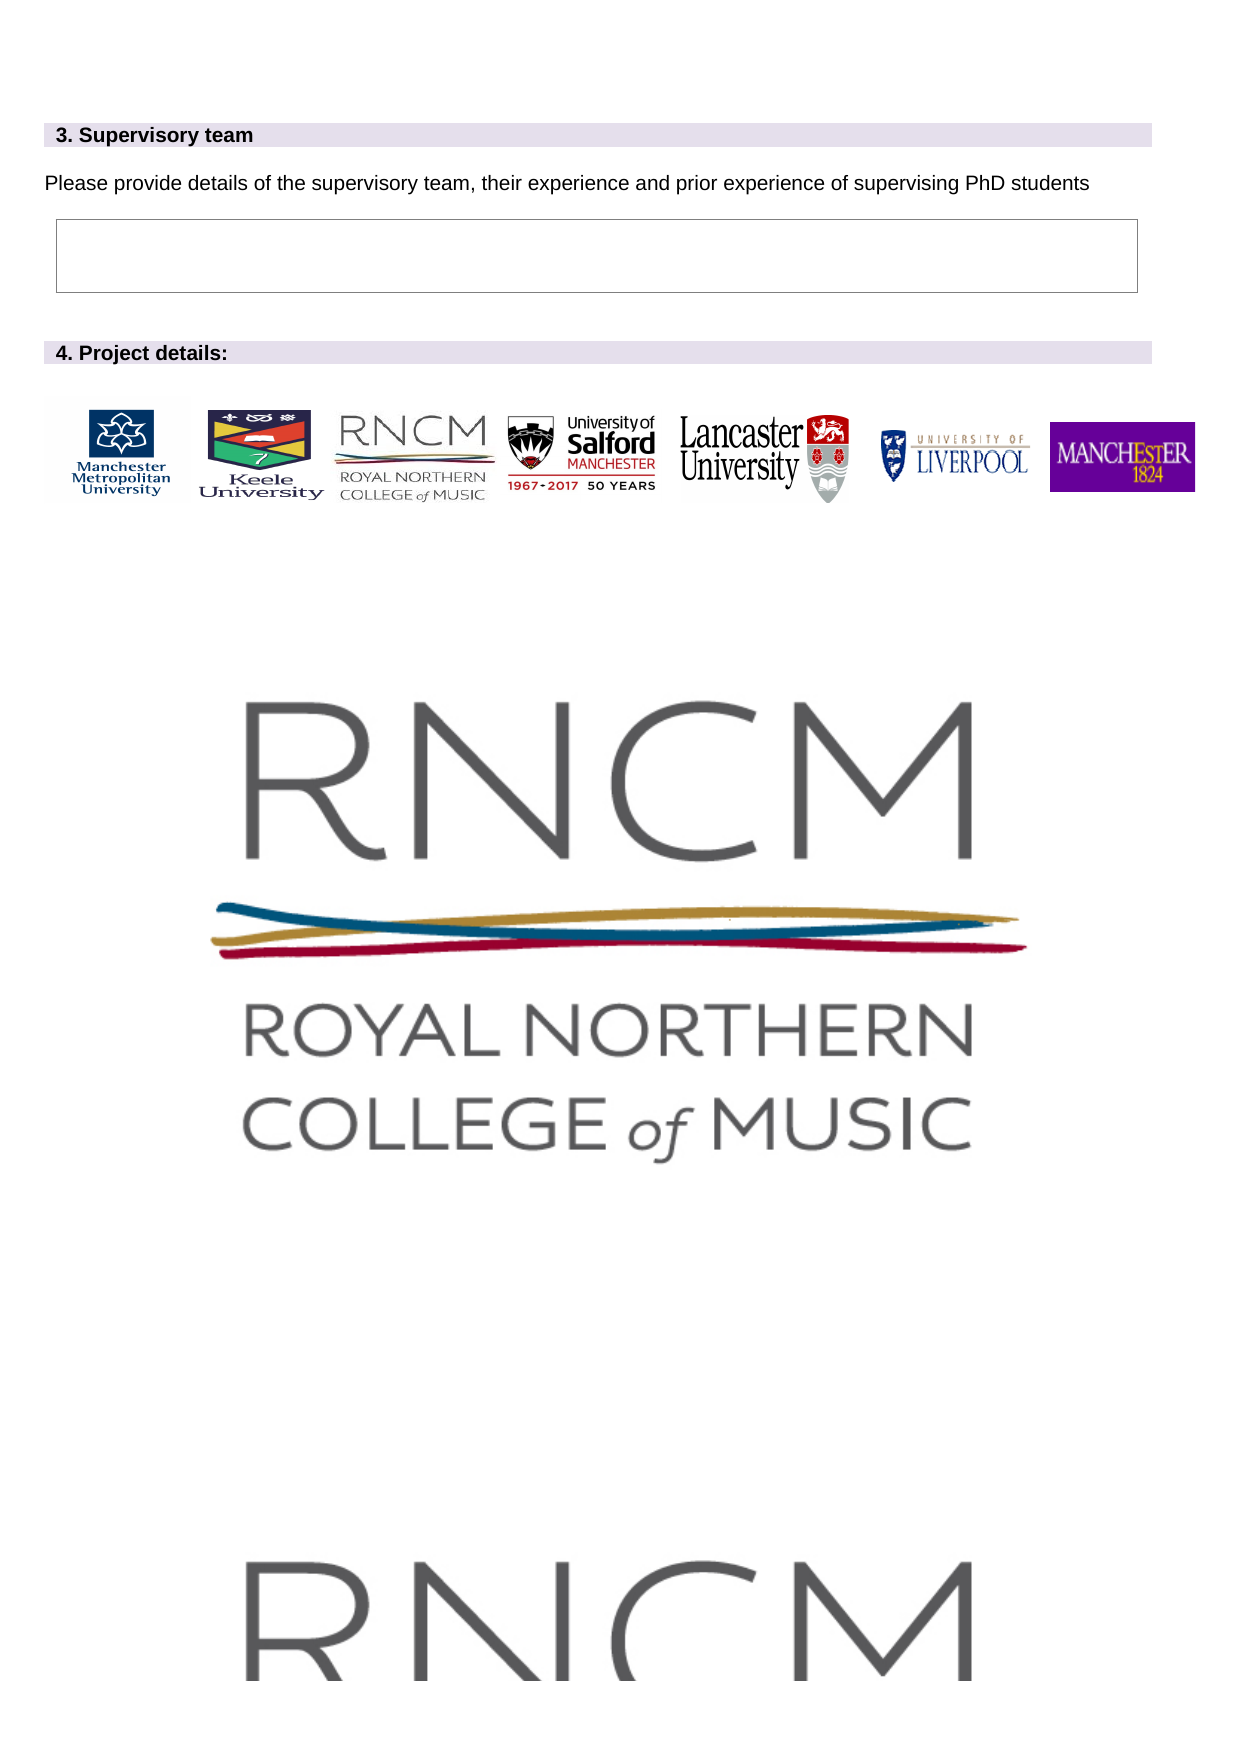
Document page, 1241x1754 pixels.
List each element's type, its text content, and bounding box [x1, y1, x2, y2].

picture [1050, 422, 1196, 492]
picture [44, 396, 1165, 1681]
text Please provide details of the supervisory team, their experience and prior experience of supervising PhD students [44, 171, 1152, 195]
table_header 4. Project details: [44, 341, 1152, 364]
table_header 3. Supervisory team [44, 123, 1152, 147]
table_header [57, 220, 1137, 292]
